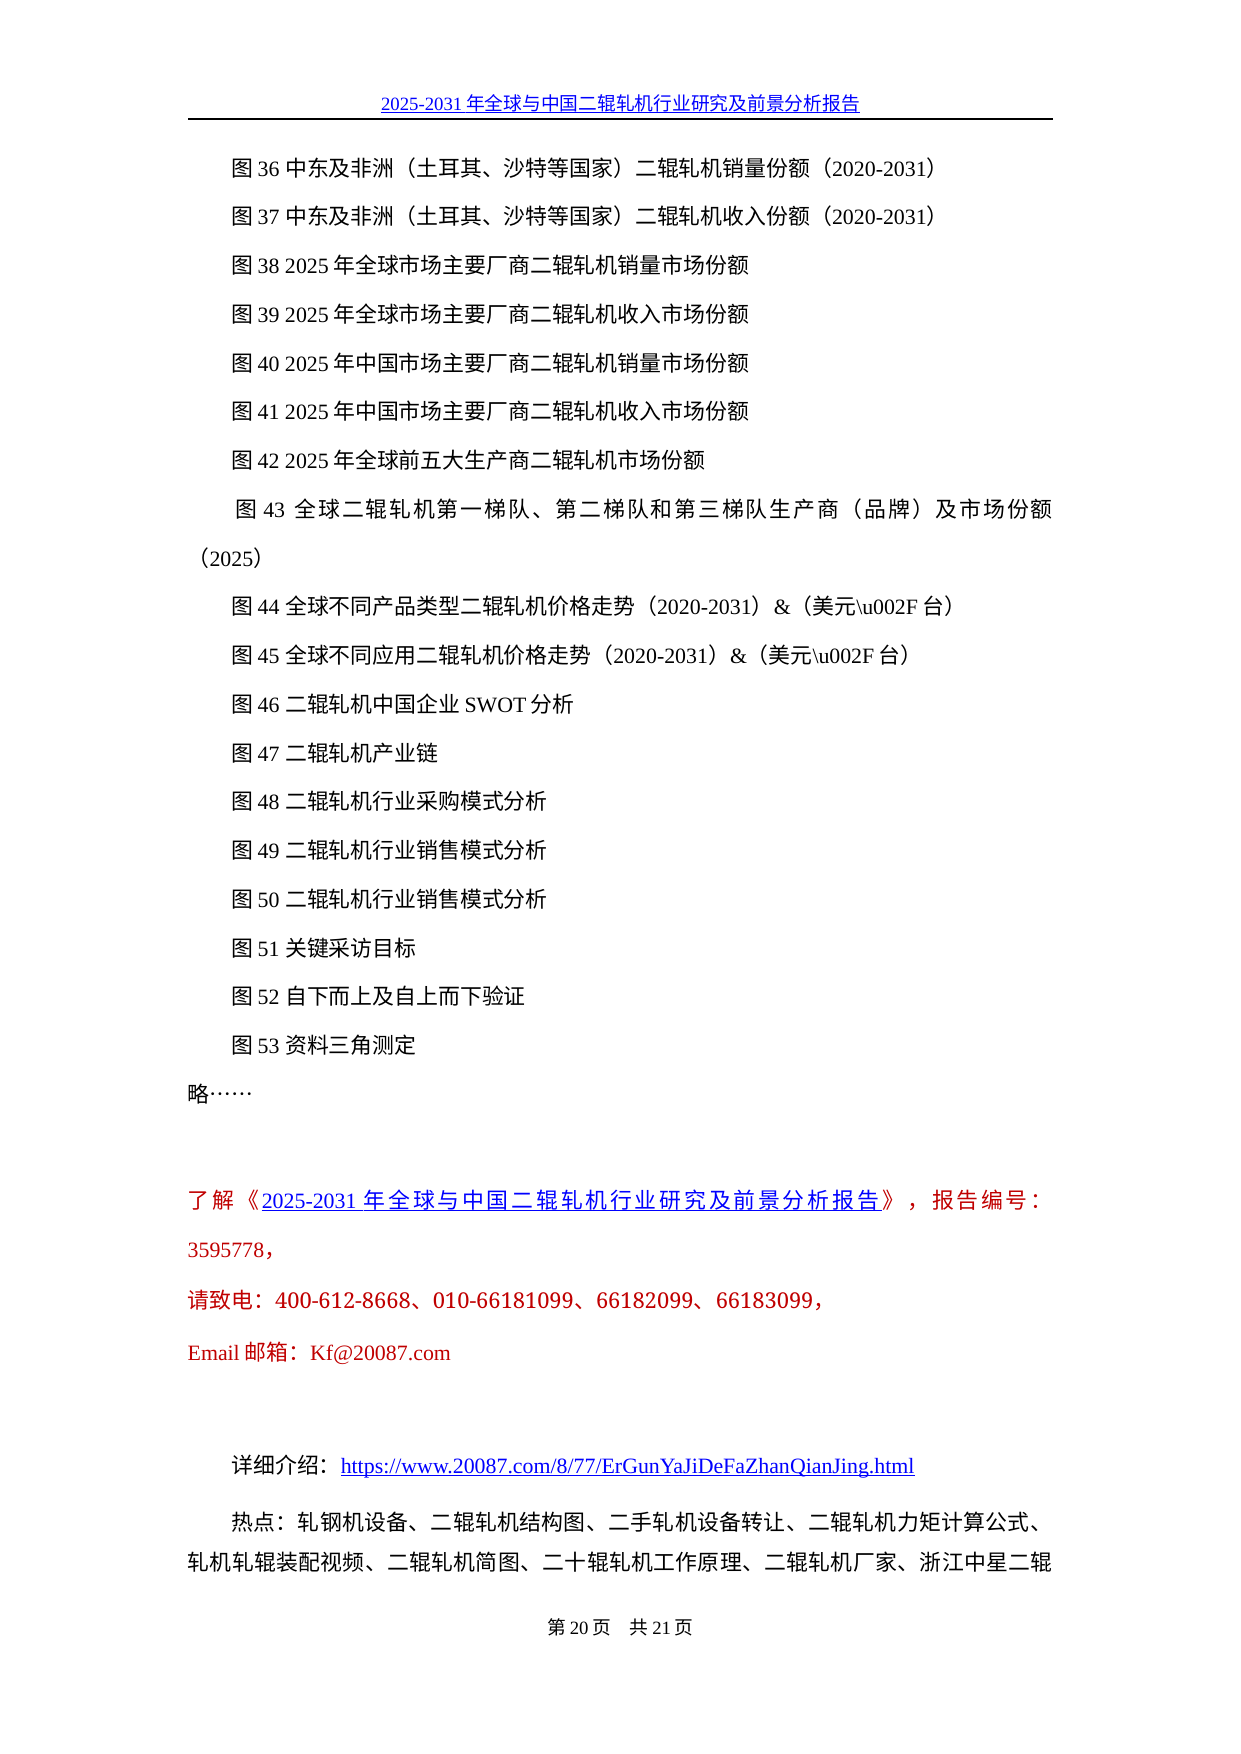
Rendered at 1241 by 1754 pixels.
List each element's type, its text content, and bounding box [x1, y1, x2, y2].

text 请致电：400-612-8668、010-66181099、66182099、66183099， [187, 1283, 1053, 1316]
text 详细介绍：https://www.20087.com/8/77/ErGunYaJiDeFaZhanQianJing.html [187, 1448, 1053, 1480]
text Email邮箱：Kf@20087.com [187, 1335, 1053, 1367]
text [187, 1504, 1053, 1577]
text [187, 150, 1053, 1109]
text 了解《2025-2031年全球与中国二辊轧机行业研究及前景分析报告》，报告编号：3595778， [187, 1183, 1053, 1264]
